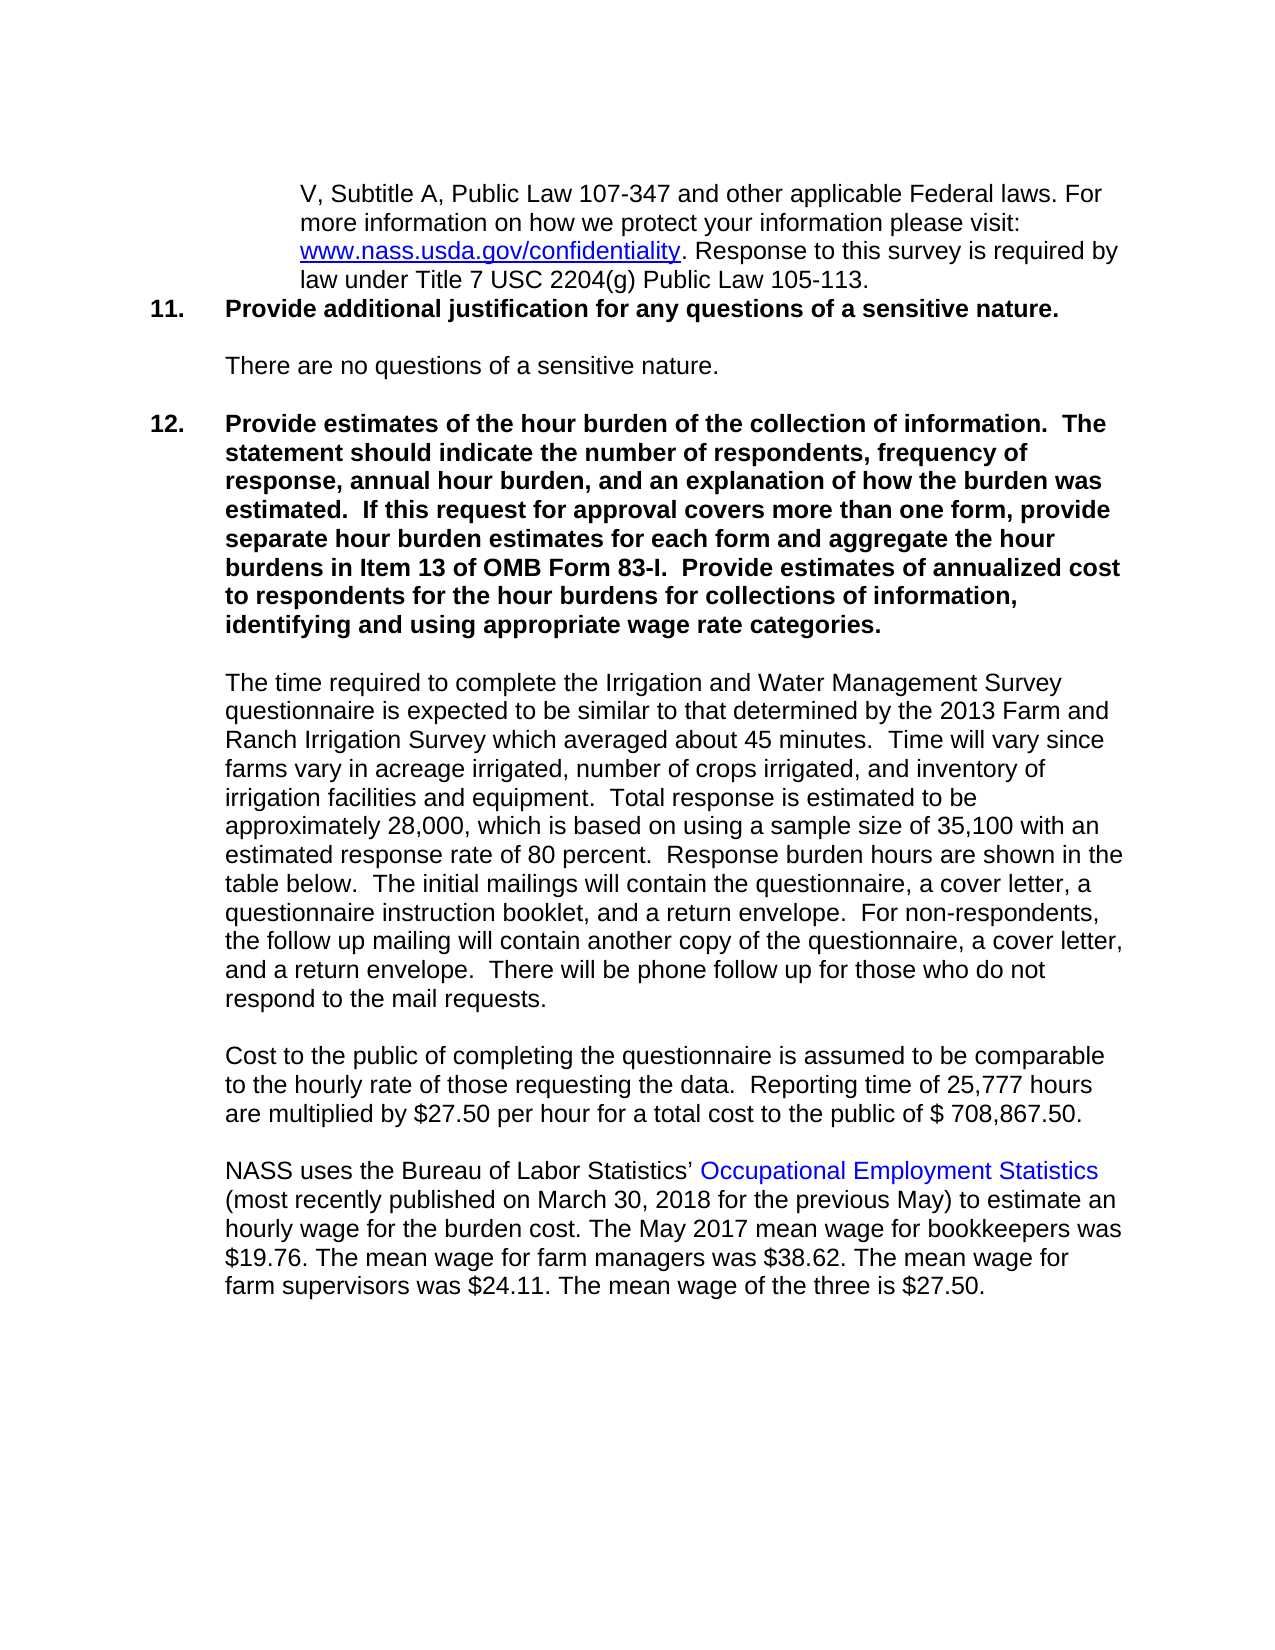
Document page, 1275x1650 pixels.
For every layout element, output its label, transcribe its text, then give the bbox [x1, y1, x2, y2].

text 11. Provide additional justification for any questions of a sensitive nature. [150, 294, 1125, 322]
text There are no questions of a sensitive nature. [225, 351, 1125, 380]
text The time required to complete the Irrigation and Water Management Survey questionnaire is expected to be similar to that determined by the 2013 Farm and Ranch Irrigation Survey which averaged about 45 minutes. Time will vary since farms vary in acreage irrigated, number of crops irrigated, and inventory of irrigation facilities and equipment. Total response is estimated to be approximately 28,000, which is based on using a sample size of 35,100 with an estimated response rate of 80 percent. Response burden hours are shown in the table below. The initial mailings will contain the questionnaire, a cover letter, a questionnaire instruction booklet, and a return envelope. For non-respondents, the follow up mailing will contain another copy of the questionnaire, a cover letter, and a return envelope. There will be phone follow up for those who do not respond to the mail requests. [225, 667, 1125, 1012]
text 12. Provide estimates of the hour burden of the collection of information. The statement should indicate the number of respondents, frequency of response, annual hour burden, and an explanation of how the burden was estimated. If this request for approval covers more than one form, provide separate hour burden estimates for each form and aggregate the hour burdens in Item 13 of OMB Form 83-I. Provide estimates of annualized cost to respondents for the hour burdens for collections of information, identifying and using appropriate wage rate categories. [150, 409, 1125, 639]
text NASS uses the Bureau of Labor Statistics’ Occupational Employment Statistics (most recently published on March 30, 2018 for the previous May) to estimate an hourly wage for the burden cost. The May 2017 mean wage for bookkeepers was $19.76. The mean wage for farm managers was $38.62. The mean wage for farm supervisors was $24.11. The mean wage of the three is $27.50. [225, 1156, 1125, 1300]
text Cost to the public of completing the questionnaire is assumed to be comparable to the hourly rate of those requesting the data. Reporting time of 25,777 hours are multiplied by $27.50 per hour for a total cost to the public of $ 708,867.50. [225, 1041, 1125, 1127]
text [300, 179, 1122, 294]
